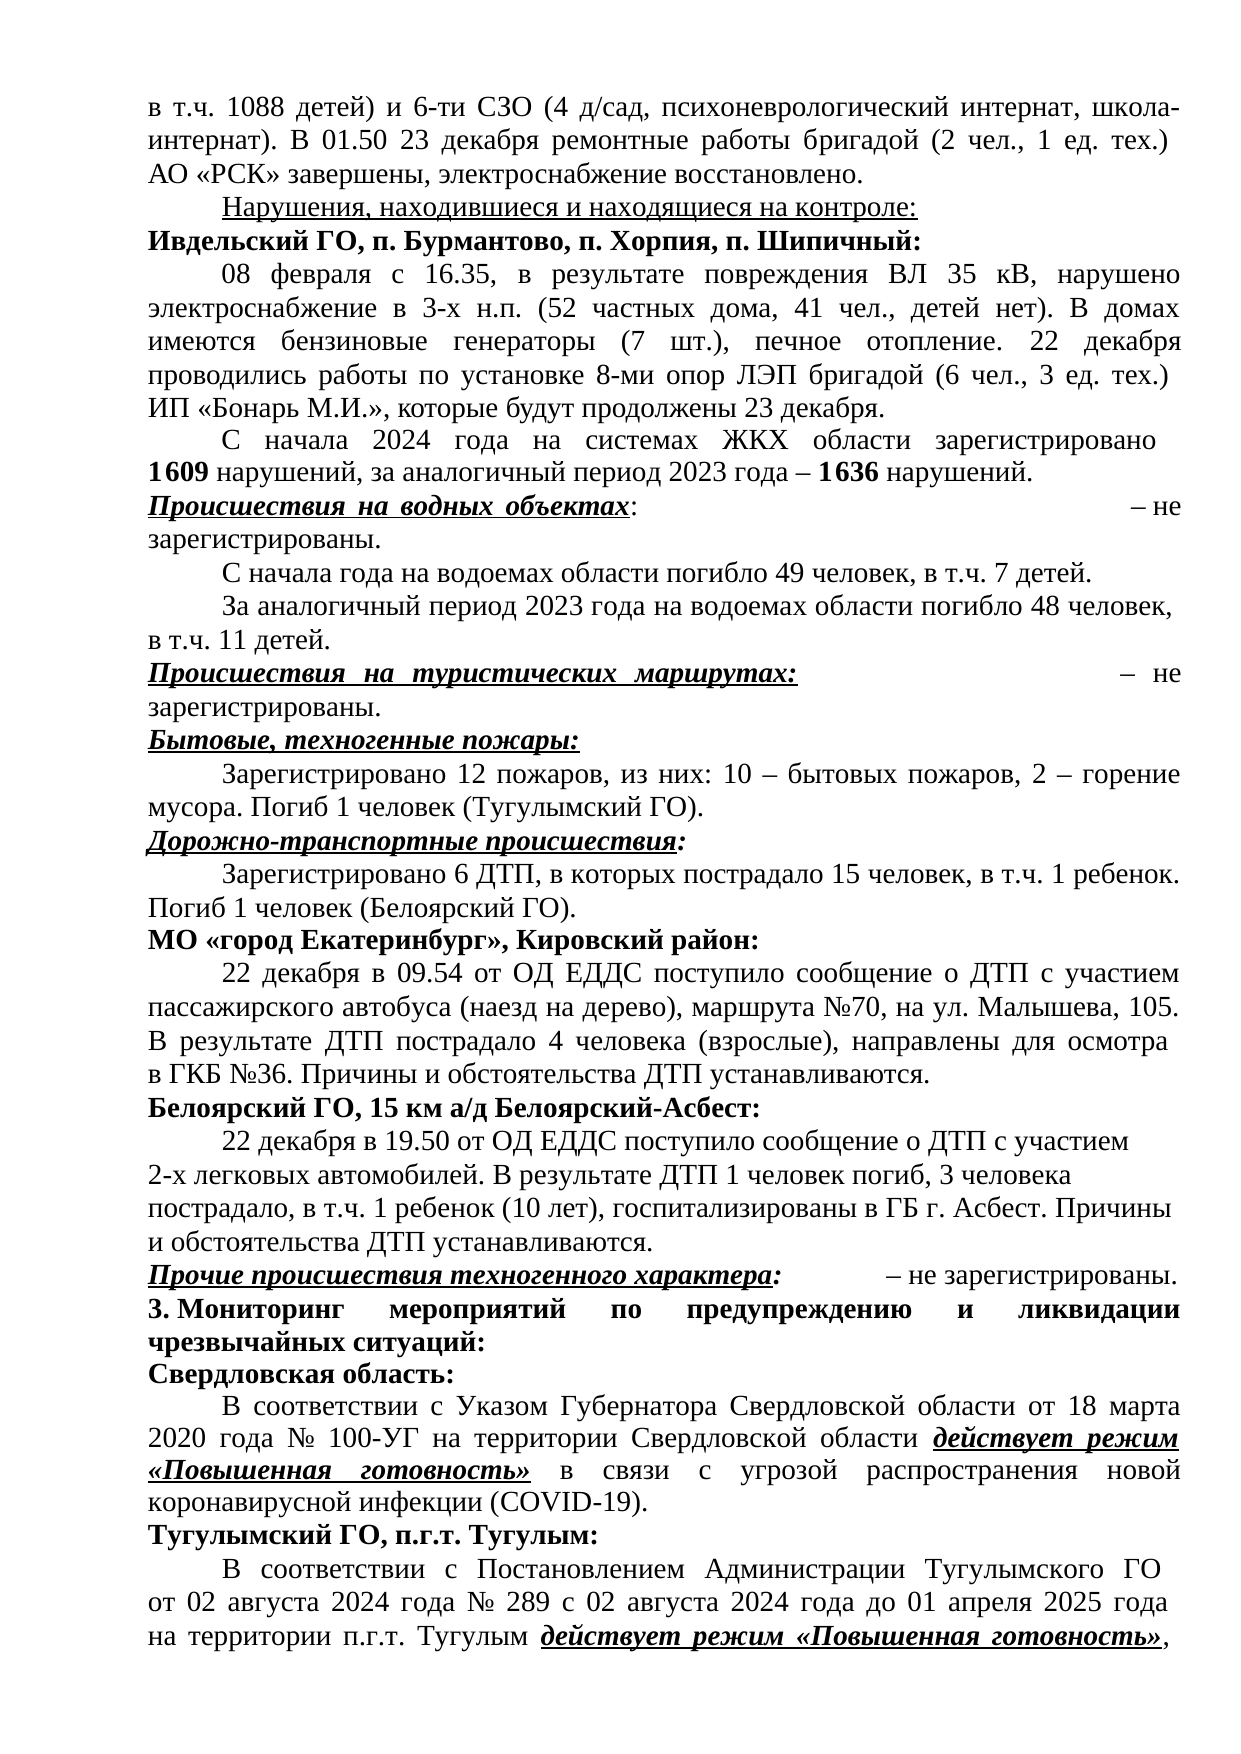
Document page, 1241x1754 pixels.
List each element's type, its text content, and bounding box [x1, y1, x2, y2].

text С начала года на водоемах области погибло 49 человек, в т.ч. 7 детей. [148, 555, 1181, 588]
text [148, 1551, 1181, 1651]
text Происшествия на водных объектах: – не зарегистрированы. [148, 488, 1181, 555]
text 22 декабря в 09.54 от ОД ЕДДС поступило сообщение о ДТП с участием пассажирского автобуса (наезд на дерево), маршрута №70, на ул. Малышева, 105. В результате ДТП пострадало 4 человека (взрослые), направлены для осмотра в ГКБ №36. Причины и обстоятельства ДТП устанавливаются. [148, 956, 1181, 1090]
text В соответствии с Указом Губернатора Свердловской области от 18 марта 2020 года № 100-УГ на территории Свердловской области действует режим «Повышенная готовность» в связи с угрозой распространения новой коронавирусной инфекции (COVID-19). [148, 1390, 1181, 1517]
text 22 декабря в 19.50 от ОД ЕДДС поступило сообщение о ДТП с участием 2-х легковых автомобилей. В результате ДТП 1 человек погиб, 3 человека пострадало, в т.ч. 1 ребенок (10 лет), госпитализированы в ГБ г. Асбест. Причины и обстоятельства ДТП устанавливаются. [148, 1123, 1181, 1257]
text Свердловская область: [148, 1358, 1181, 1390]
text Прочие происшествия техногенного характера: – не зарегистрированы. [148, 1257, 1181, 1291]
text Нарушения, находившиеся и находящиеся на контроле: [148, 189, 1181, 223]
text 3. Мониторинг мероприятий по предупреждению и ликвидации чрезвычайных ситуаций: [148, 1291, 1181, 1358]
text Белоярский ГО, 15 км а/д Белоярский-Асбест: [148, 1090, 1181, 1123]
text Зарегистрировано 12 пожаров, из них: 10 – бытовых пожаров, 2 – горение мусора. Погиб 1 человек (Тугулымский ГО). [148, 756, 1181, 823]
text Дорожно-транспортные происшествия: [148, 823, 1181, 857]
text МО «город Екатеринбург», Кировский район: [148, 924, 1181, 956]
text С начала 2024 года на системах ЖКХ области зарегистрировано 1 609 нарушений, за аналогичный период 2023 года – 1 636 нарушений. [148, 424, 1181, 488]
text Происшествия на туристических маршрутах: – не зарегистрированы. [148, 655, 1181, 722]
text За аналогичный период 2023 года на водоемах области погибло 48 человек, в т.ч. 11 детей. [148, 588, 1181, 655]
text Тугулымский ГО, п.г.т. Тугулым: [148, 1517, 1181, 1551]
text 08 февраля с 16.35, в результате повреждения ВЛ 35 кВ, нарушено электроснабжение в 3-х н.п. (52 частных дома, 41 чел., детей нет). В домах имеются бензиновые генераторы (7 шт.), печное отопление. 22 декабря проводились работы по установке 8-ми опор ЛЭП бригадой (6 чел., 3 ед. тех.) ИП «Бонарь М.И.», которые будут продолжены 23 декабря. [148, 256, 1181, 424]
text Ивдельский ГО, п. Бурмантово, п. Хорпия, п. Шипичный: [148, 223, 1181, 256]
text Зарегистрировано 6 ДТП, в которых пострадало 15 человек, в т.ч. 1 ребенок. Погиб 1 человек (Белоярский ГО). [148, 857, 1181, 924]
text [148, 89, 1181, 189]
text Бытовые, техногенные пожары: [148, 722, 1181, 756]
